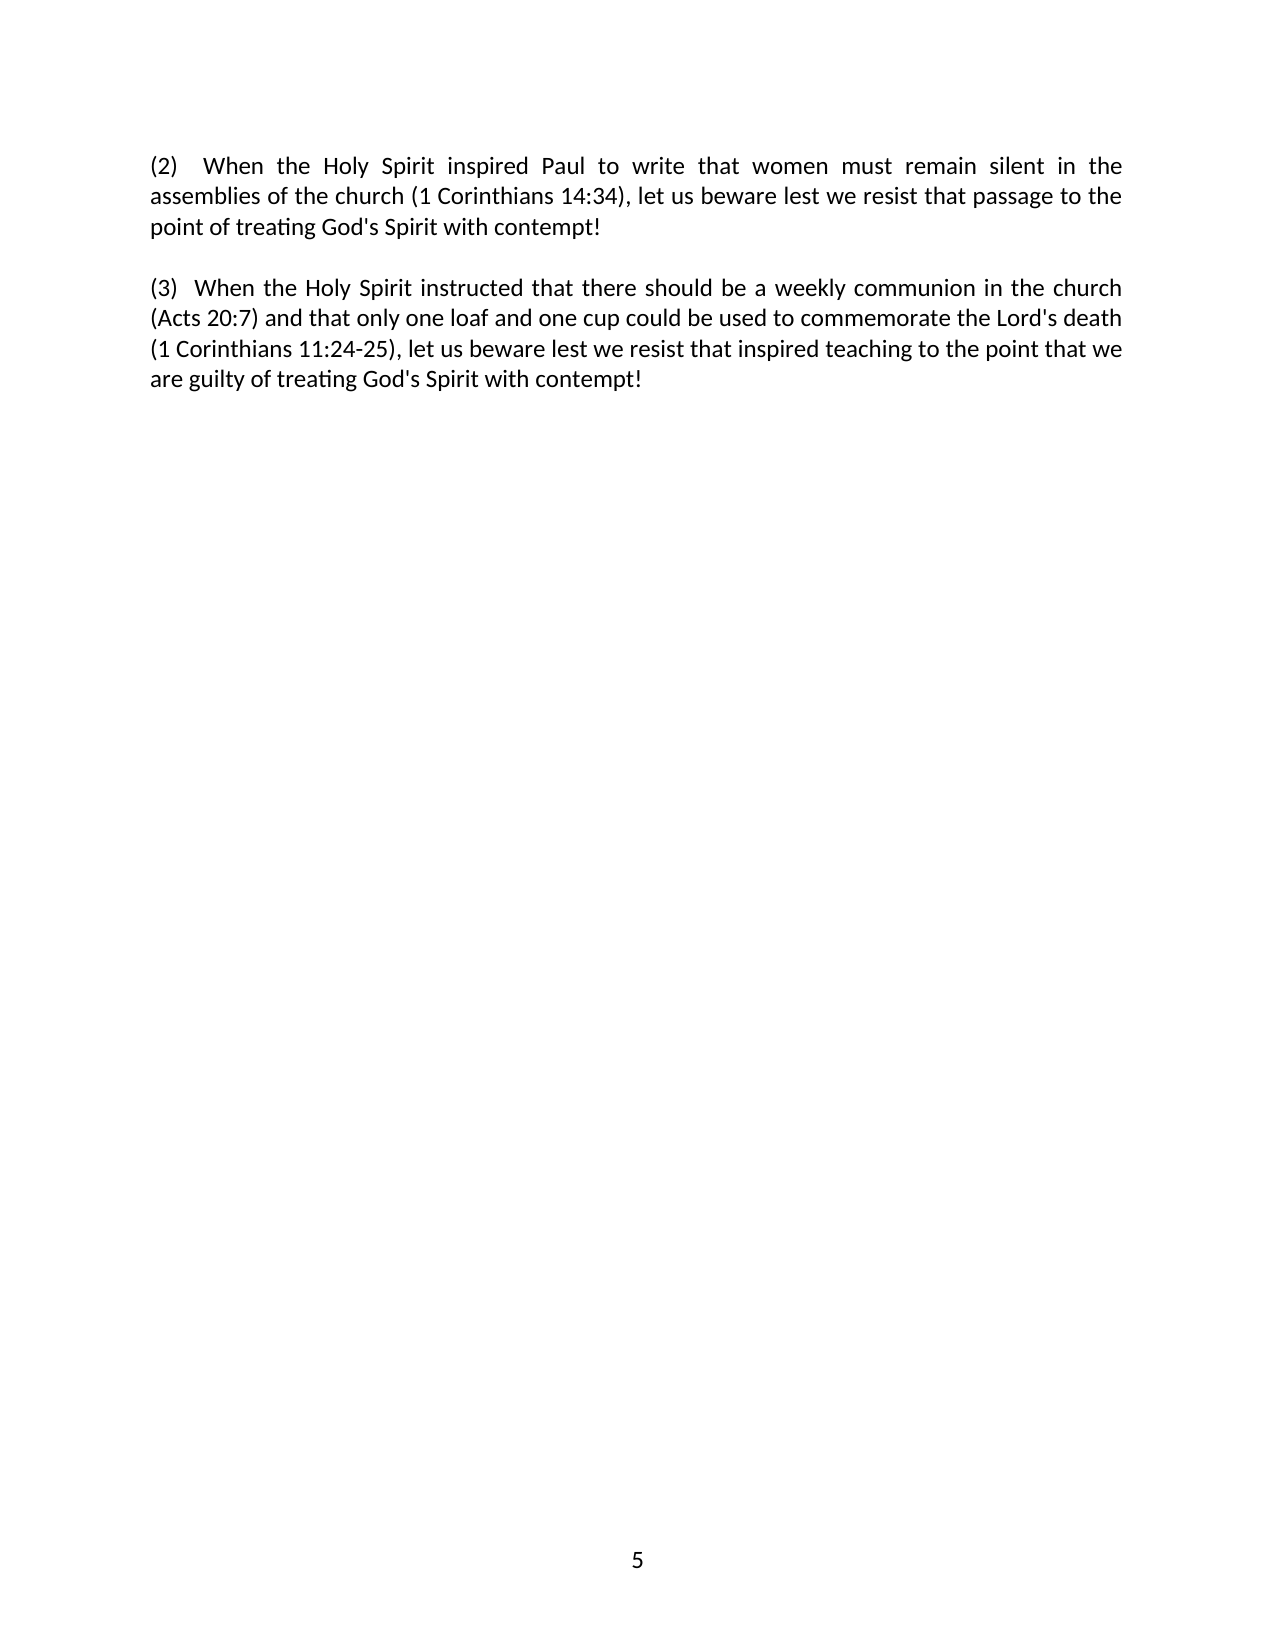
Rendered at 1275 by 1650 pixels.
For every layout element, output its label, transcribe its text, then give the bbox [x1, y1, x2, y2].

text (2) When the Holy Spirit inspired Paul to write that women must remain silent in the assemblies of the church (1 Corinthians 14:34), let us beware lest we resist that passage to the point of treating God's Spirit with contempt! [150, 150, 1125, 242]
text (3) When the Holy Spirit instructed that there should be a weekly communion in the church (Acts 20:7) and that only one loaf and one cup could be used to commemorate the Lord's death (1 Corinthians 11:24-25), let us beware lest we resist that inspired teaching to the point that we are guilty of treating God's Spirit with contempt! [150, 272, 1125, 394]
